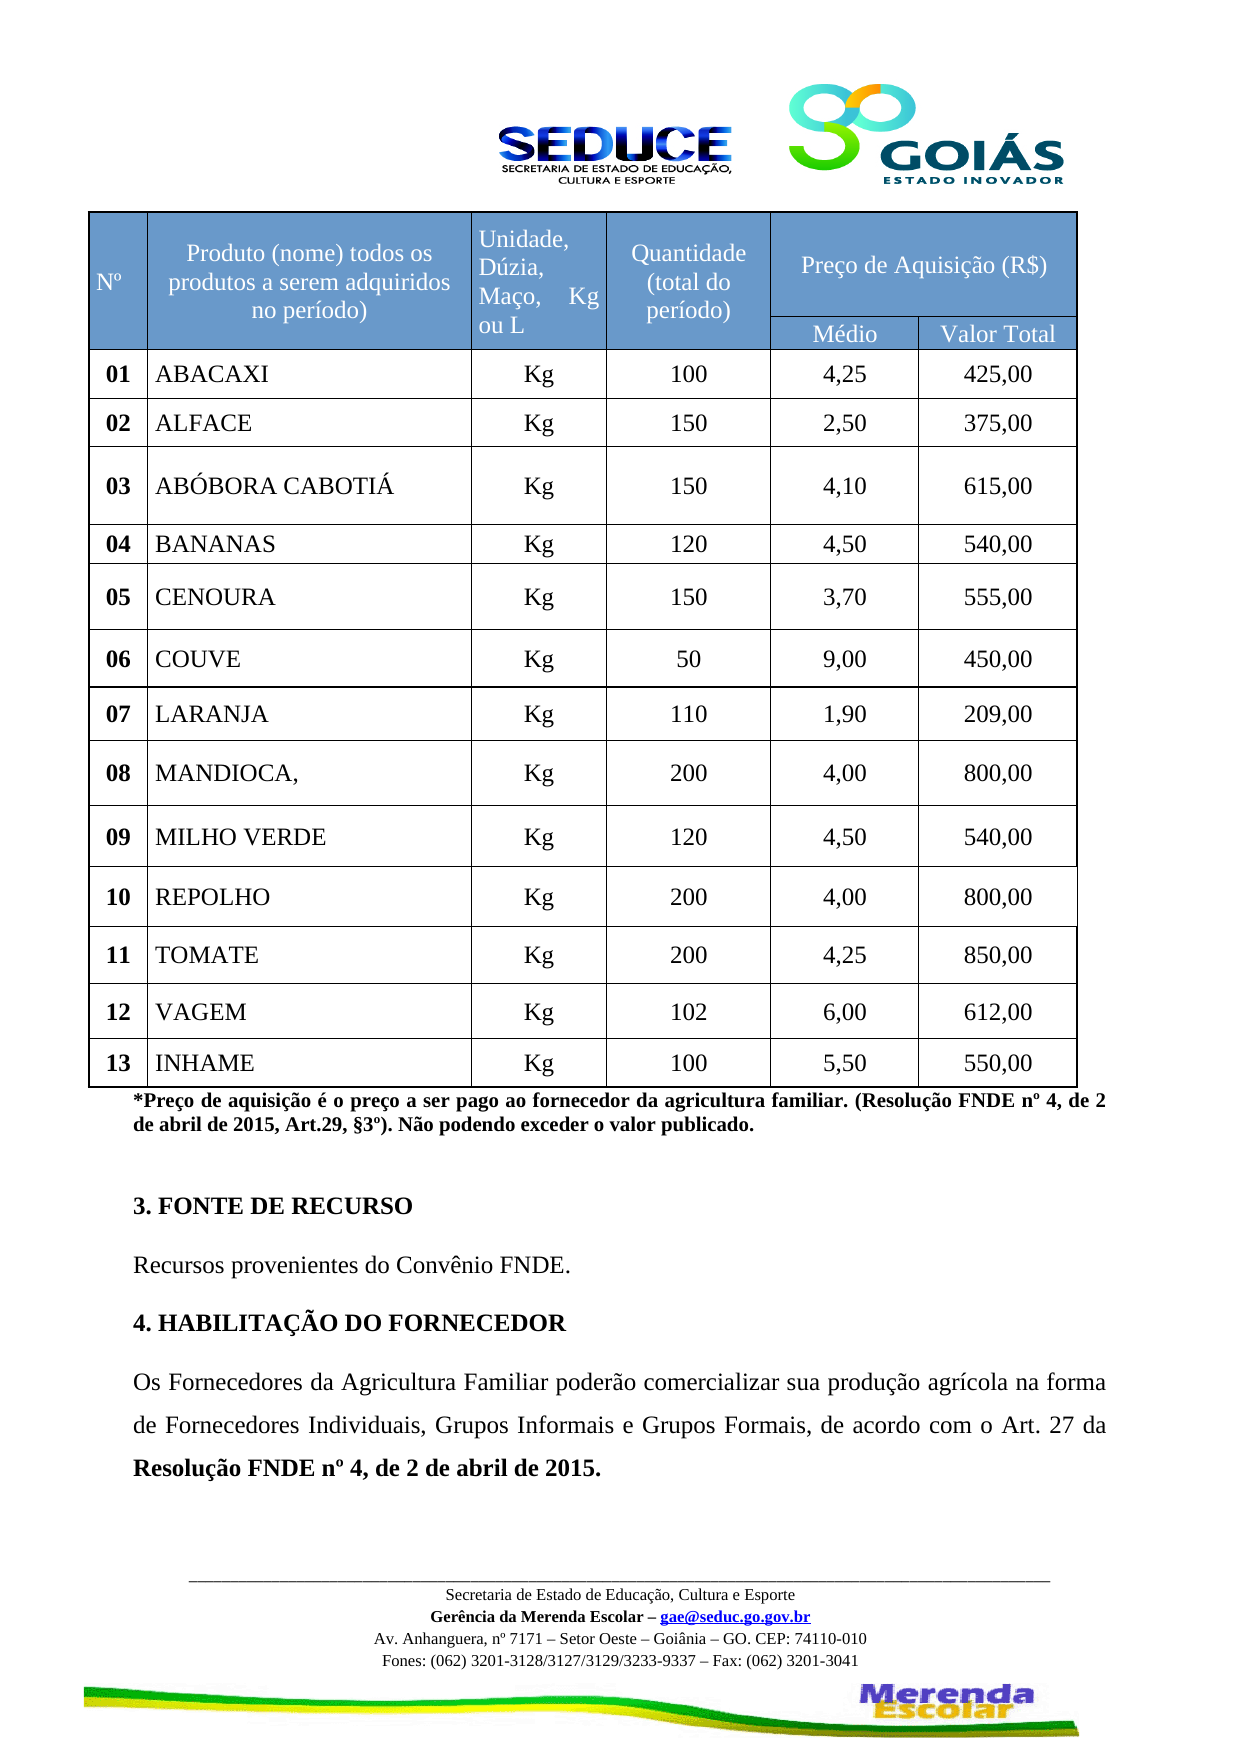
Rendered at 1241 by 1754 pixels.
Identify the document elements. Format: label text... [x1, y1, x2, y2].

table_cell 4,50 [771, 525, 918, 563]
table_cell ABÓBORA CABOTIÁ [148, 447, 471, 524]
table_cell 200 [607, 927, 770, 983]
table_cell 555,00 [919, 564, 1076, 629]
table_cell 110 [607, 688, 770, 739]
table_cell INHAME [148, 1039, 471, 1086]
table_cell 4,25 [771, 350, 918, 397]
table_cell 120 [607, 806, 770, 866]
table_cell 03 [90, 447, 147, 524]
table_cell Kg [472, 741, 606, 805]
table_header Unidade, Dúzia, Maço, Kg ou L [472, 213, 606, 349]
table_cell 425,00 [919, 350, 1076, 397]
table_cell 07 [90, 688, 147, 739]
table_cell Médio [771, 317, 918, 349]
table_cell COUVE [148, 630, 471, 686]
table_cell 01 [90, 350, 147, 397]
table_cell 4,10 [771, 447, 918, 524]
table_cell TOMATE [148, 927, 471, 983]
table_cell 100 [607, 1039, 770, 1086]
table_cell Kg [472, 927, 606, 983]
table_cell Kg [472, 399, 606, 446]
table_cell 200 [607, 741, 770, 805]
text 3. FONTE DE RECURSO [133, 1191, 1107, 1220]
picture [477, 73, 1108, 212]
table_cell LARANJA [148, 688, 471, 739]
table_cell 100 [607, 350, 770, 397]
table_cell MANDIOCA, [148, 741, 471, 805]
table_cell 02 [90, 399, 147, 446]
table_cell 102 [607, 984, 770, 1038]
table_cell Kg [472, 984, 606, 1038]
text *Preço de aquisição é o preço a ser pago ao fornecedor da agricultura familiar. (Resolução FNDE nº 4, de 2 de abril de 2015, Art.29, §3º). Não podendo exceder o valor publicado. [133, 1087, 1107, 1136]
table_cell 5,50 [771, 1039, 918, 1086]
text Recursos provenientes do Convênio FNDE. [133, 1250, 1107, 1278]
table_cell Kg [472, 630, 606, 686]
table_cell 4,00 [771, 867, 918, 926]
table_cell 9,00 [771, 630, 918, 686]
table_cell 11 [90, 927, 147, 983]
table_cell MILHO VERDE [148, 806, 471, 866]
table_cell Kg [472, 525, 606, 563]
table_cell Kg [472, 350, 606, 397]
table_header Preço de Aquisição (R$) [771, 213, 1076, 316]
table_cell 150 [607, 399, 770, 446]
table_cell 10 [90, 867, 147, 926]
table_cell 4,50 [771, 806, 918, 866]
table_cell 209,00 [919, 688, 1076, 739]
table_cell 13 [90, 1039, 147, 1086]
table_cell REPOLHO [148, 867, 471, 926]
table_cell 120 [607, 525, 770, 563]
table_cell 04 [90, 525, 147, 563]
table_cell ABACAXI [148, 350, 471, 397]
table_cell 06 [90, 630, 147, 686]
table_header Produto (nome) todos os produtos a serem adquiridos no período) [148, 213, 471, 349]
table_cell Valor Total [919, 317, 1076, 349]
table_cell Kg [472, 564, 606, 629]
table_cell VAGEM [148, 984, 471, 1038]
table_cell 08 [90, 741, 147, 805]
table_cell 4,00 [771, 741, 918, 805]
table_cell 12 [90, 984, 147, 1038]
table_cell 50 [607, 630, 770, 686]
table_cell 540,00 [919, 525, 1076, 563]
table_cell 6,00 [771, 984, 918, 1038]
table_cell Kg [472, 1039, 606, 1086]
table_cell 612,00 [919, 984, 1076, 1038]
table_cell 05 [90, 564, 147, 629]
table_cell 450,00 [919, 630, 1076, 686]
table_cell Kg [472, 688, 606, 739]
table_cell 150 [607, 564, 770, 629]
table_cell 800,00 [919, 741, 1076, 805]
text Os Fornecedores da Agricultura Familiar poderão comercializar sua produção agrícola na forma de Fornecedores Individuais, Grupos Informais e Grupos Formais, de acordo com o Art. 27 da Resolução FNDE nº 4, de 2 de abril de 2015. [133, 1367, 1107, 1482]
table_cell BANANAS [148, 525, 471, 563]
table_cell 615,00 [919, 447, 1076, 524]
text 4. HABILITAÇÃO DO FORNECEDOR [133, 1308, 1107, 1337]
table_cell 540,00 [919, 806, 1076, 866]
table_cell 1,90 [771, 688, 918, 739]
table_cell 850,00 [919, 927, 1076, 983]
table_cell 150 [607, 447, 770, 524]
table_cell 2,50 [771, 399, 918, 446]
table_cell ALFACE [148, 399, 471, 446]
table_cell 200 [607, 867, 770, 926]
table_cell Kg [472, 806, 606, 866]
table_cell Kg [472, 447, 606, 524]
table_cell 3,70 [771, 564, 918, 629]
table_cell 4,25 [771, 927, 918, 983]
table_cell 375,00 [919, 399, 1076, 446]
table_cell 09 [90, 806, 147, 866]
table_header Quantidade (total do período) [607, 213, 770, 349]
table_cell 800,00 [919, 867, 1077, 926]
table_header Nº [90, 213, 147, 349]
table_cell 550,00 [919, 1039, 1076, 1086]
table_cell CENOURA [148, 564, 471, 629]
table_cell Kg [472, 867, 606, 926]
